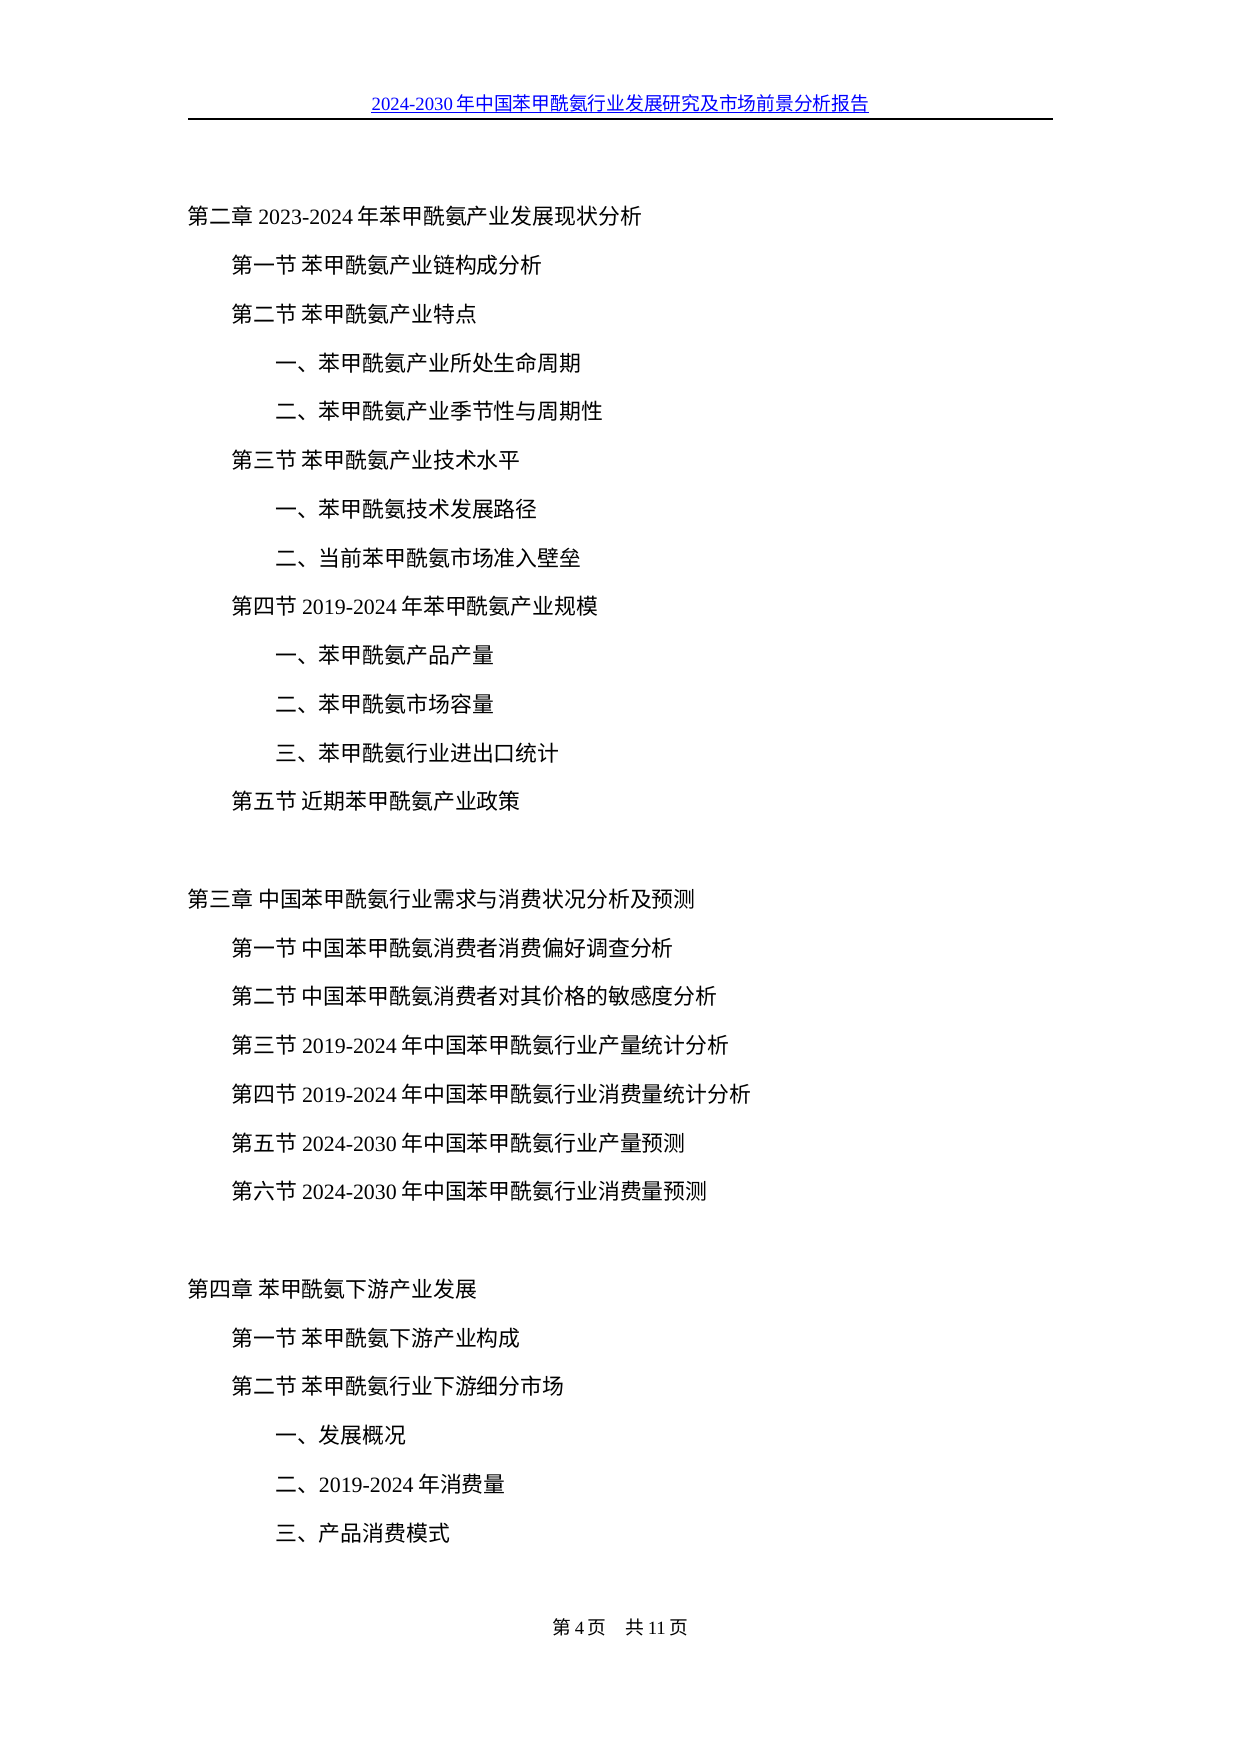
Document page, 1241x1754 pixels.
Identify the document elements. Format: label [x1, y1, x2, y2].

text [187, 150, 1053, 1548]
